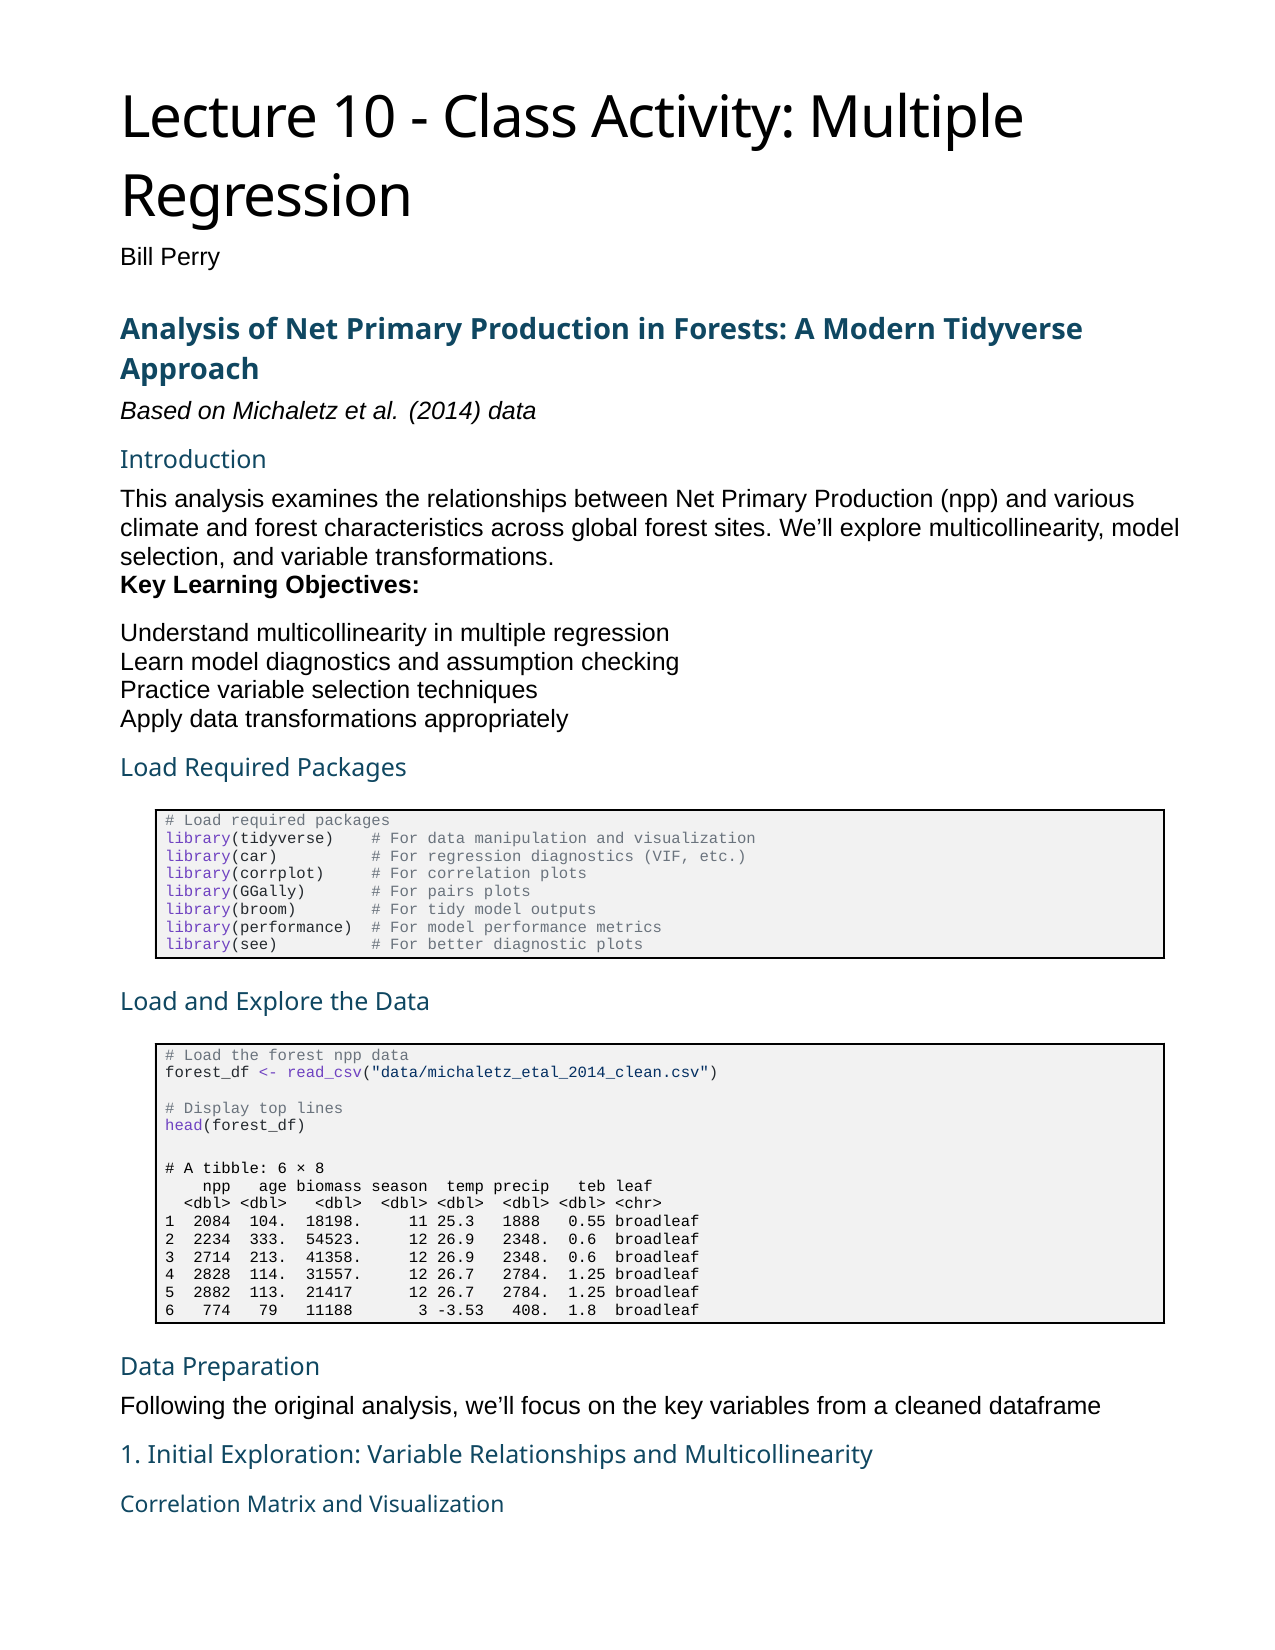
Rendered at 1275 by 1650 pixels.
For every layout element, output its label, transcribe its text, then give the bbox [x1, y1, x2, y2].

subtitle Data Preparation [120, 1349, 1200, 1383]
subtitle 1. Initial Exploration: Variable Relationships and Multicollinearity [120, 1437, 1200, 1471]
text Key Learning Objectives: [120, 570, 1200, 599]
subtitle Introduction [120, 442, 1200, 476]
subtitle Load Required Packages [120, 749, 1200, 784]
subtitle Load and Explore the Data [120, 984, 1200, 1018]
subtitle Analysis of Net Primary Production in Forests: A Modern Tidyverse Approach [120, 308, 1200, 388]
text # Load required packages library(tidyverse) # For data manipulation and visualization library(car) # For regression diagnostics (VIF, etc.) library(corrplot) # For correlation plots library(GGally) # For pairs plots library(broom) # For tidy model outputs library(performance) # For model performance metrics library(see) # For better diagnostic plots [157, 811, 1163, 957]
text # Load the forest npp data forest_df <- read_csv("data/michaletz_etal_2014_clean.csv") # Display top lines head(forest_df) [157, 1045, 1163, 1135]
text # A tibble: 6 × 8 npp age biomass season temp precip teb leaf <dbl> <dbl> <dbl> <dbl> <dbl> <dbl> <dbl> <chr> 1 2084 104. 18198. 11 25.3 1888 0.55 broadleaf 2 2234 333. 54523. 12 26.9 2348. 0.6 broadleaf 3 2714 213. 41358. 12 26.9 2348. 0.6 broadleaf 4 2828 114. 31557. 12 26.7 2784. 1.25 broadleaf 5 2882 113. 21417 12 26.7 2784. 1.25 broadleaf 6 774 79 11188 3 -3.53 408. 1.8 broadleaf [157, 1156, 1163, 1322]
title Lecture 10 - Class Activity: Multiple Regression [120, 75, 1200, 234]
subtitle Correlation Matrix and Visualization [120, 1487, 1200, 1519]
